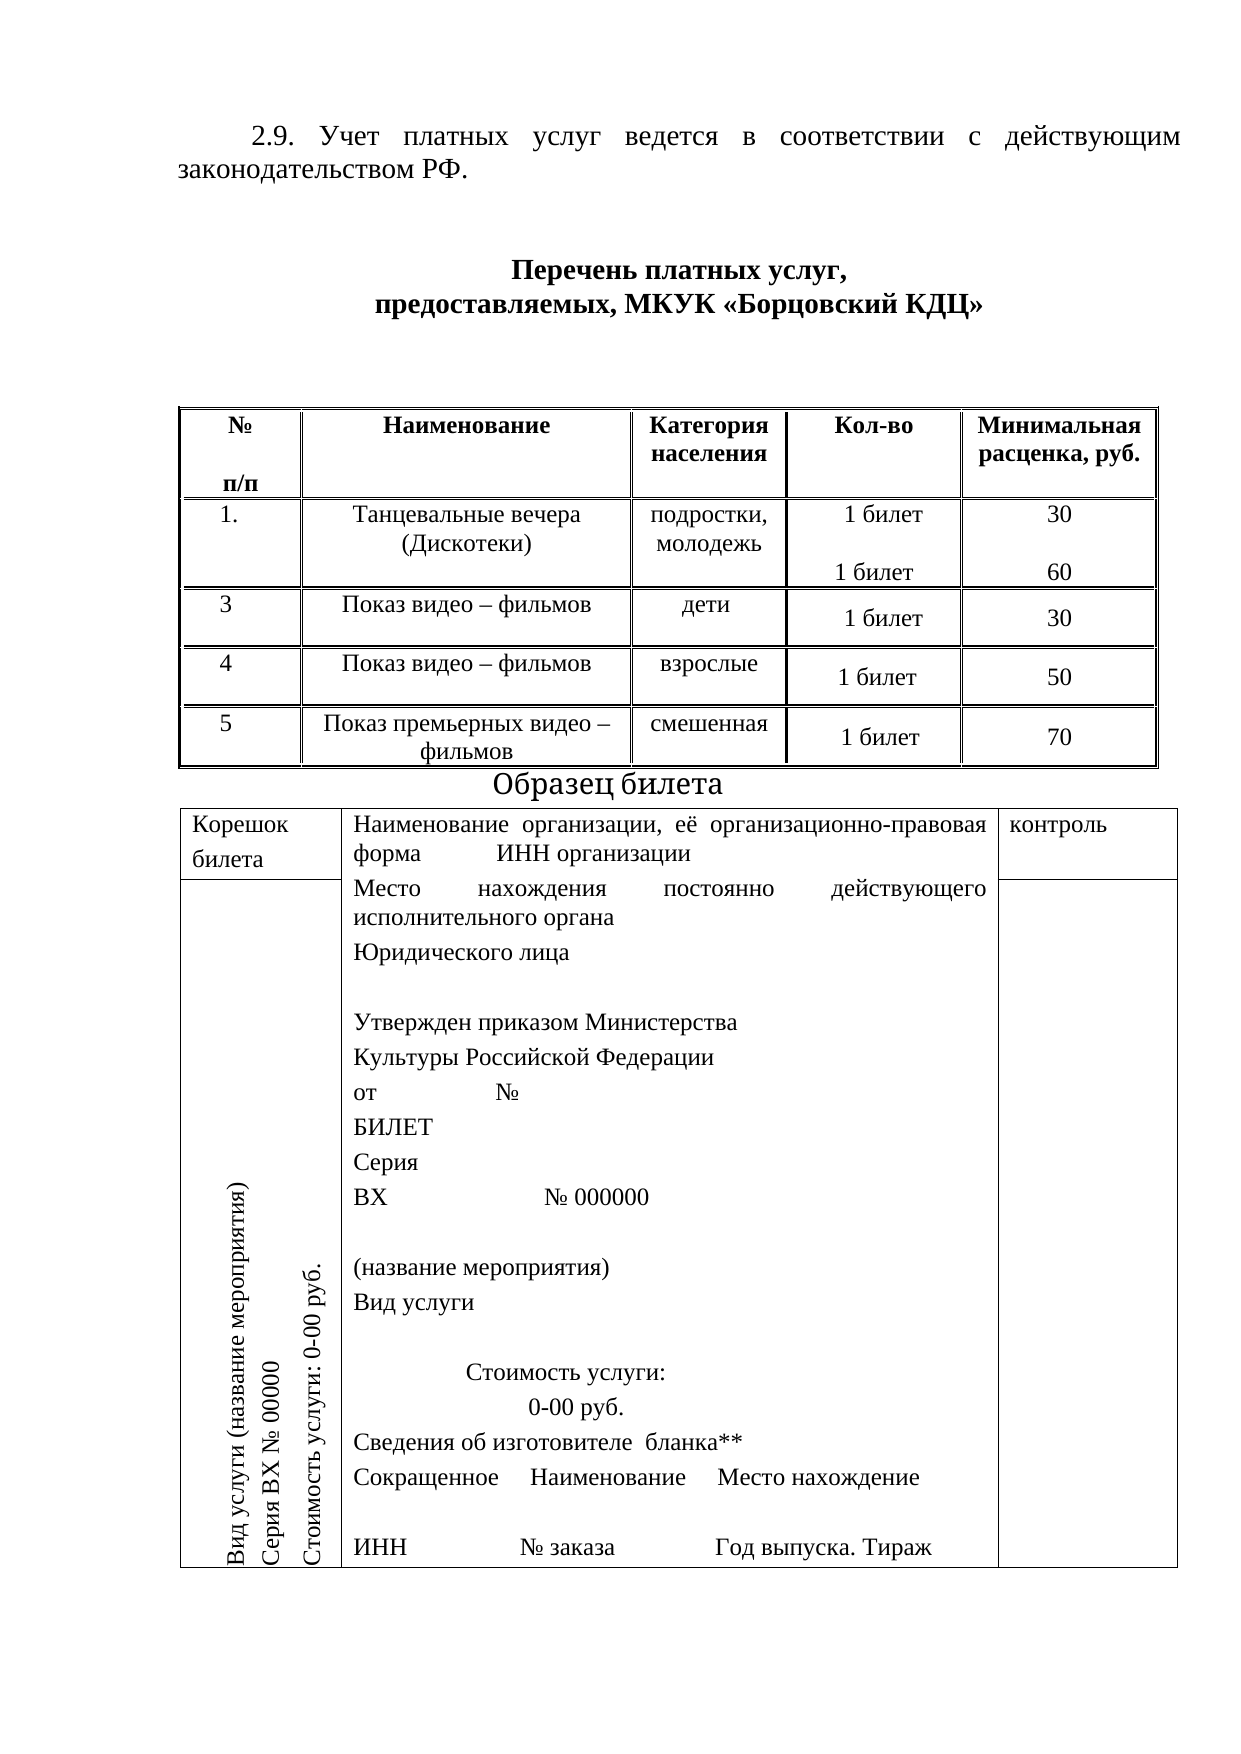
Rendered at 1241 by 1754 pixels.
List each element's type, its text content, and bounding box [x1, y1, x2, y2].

table_cell Вид услуги (название мероприятия) Серия ВХ № 00000 Стоимость услуги: 0-00 руб. [181, 880, 341, 1567]
text Перечень платных услуг, [177, 252, 1181, 286]
text предоставляемых, МКУК «Борцовский КДЦ» [177, 286, 1181, 319]
table_cell [181, 496, 300, 586]
table_cell Показ видео – фильмов [303, 590, 630, 645]
text 2.9. Учет платных услуг ведется в соответствии с действующим законодательством РФ. [177, 118, 1181, 185]
table_cell 1 билет [786, 708, 961, 765]
subtitle Образец билета [177, 768, 1181, 802]
table_header Минимальная расценка, руб. [961, 410, 1155, 496]
table_cell 1 билет [788, 590, 960, 645]
table_header контроль [999, 809, 1177, 879]
table_header Наименование [301, 410, 632, 496]
table_cell 4 [181, 645, 300, 704]
table_cell Показ видео – фильмов [303, 649, 630, 704]
table_cell 50 [963, 645, 1156, 704]
table_cell [999, 880, 1177, 1567]
table_cell 70 [961, 704, 1156, 765]
table_cell взрослые [633, 649, 785, 704]
table_cell 5 [181, 704, 301, 765]
table_cell дети [633, 590, 785, 645]
table_cell Танцевальные вечера (Дискотеки) [303, 500, 630, 586]
table_cell 1 билет [788, 649, 960, 704]
table_header Кол-во [786, 410, 961, 496]
table_header Наименование организации, её организационно-правовая форма ИНН организации Место нахождения постоянно действующего исполнительного органа Юридического лица Утвержден приказом Министерства Культуры Российской Федерации от № БИЛЕТ Серия ВХ № 000000 (название мероприятия) Вид услуги Стоимость услуги: 0-00 руб. Сведения об изготовителе бланка** Сокращенное Наименование Место нахождение ИНН № заказа Год выпуска. Тираж [342, 809, 998, 1567]
table_header Корешок билета [181, 809, 341, 879]
table_cell 3 [181, 586, 300, 645]
table_header № п/п [181, 410, 301, 496]
table_cell 1 билет 1 билет [788, 500, 960, 586]
table_cell Показ премьерных видео – фильмов [301, 708, 632, 765]
table_cell 30 [963, 586, 1156, 645]
table_cell 30 60 [963, 496, 1156, 586]
table_cell смешенная [632, 708, 786, 765]
table_cell подростки, молодежь [633, 500, 785, 586]
table_header Категория населения [632, 410, 786, 496]
